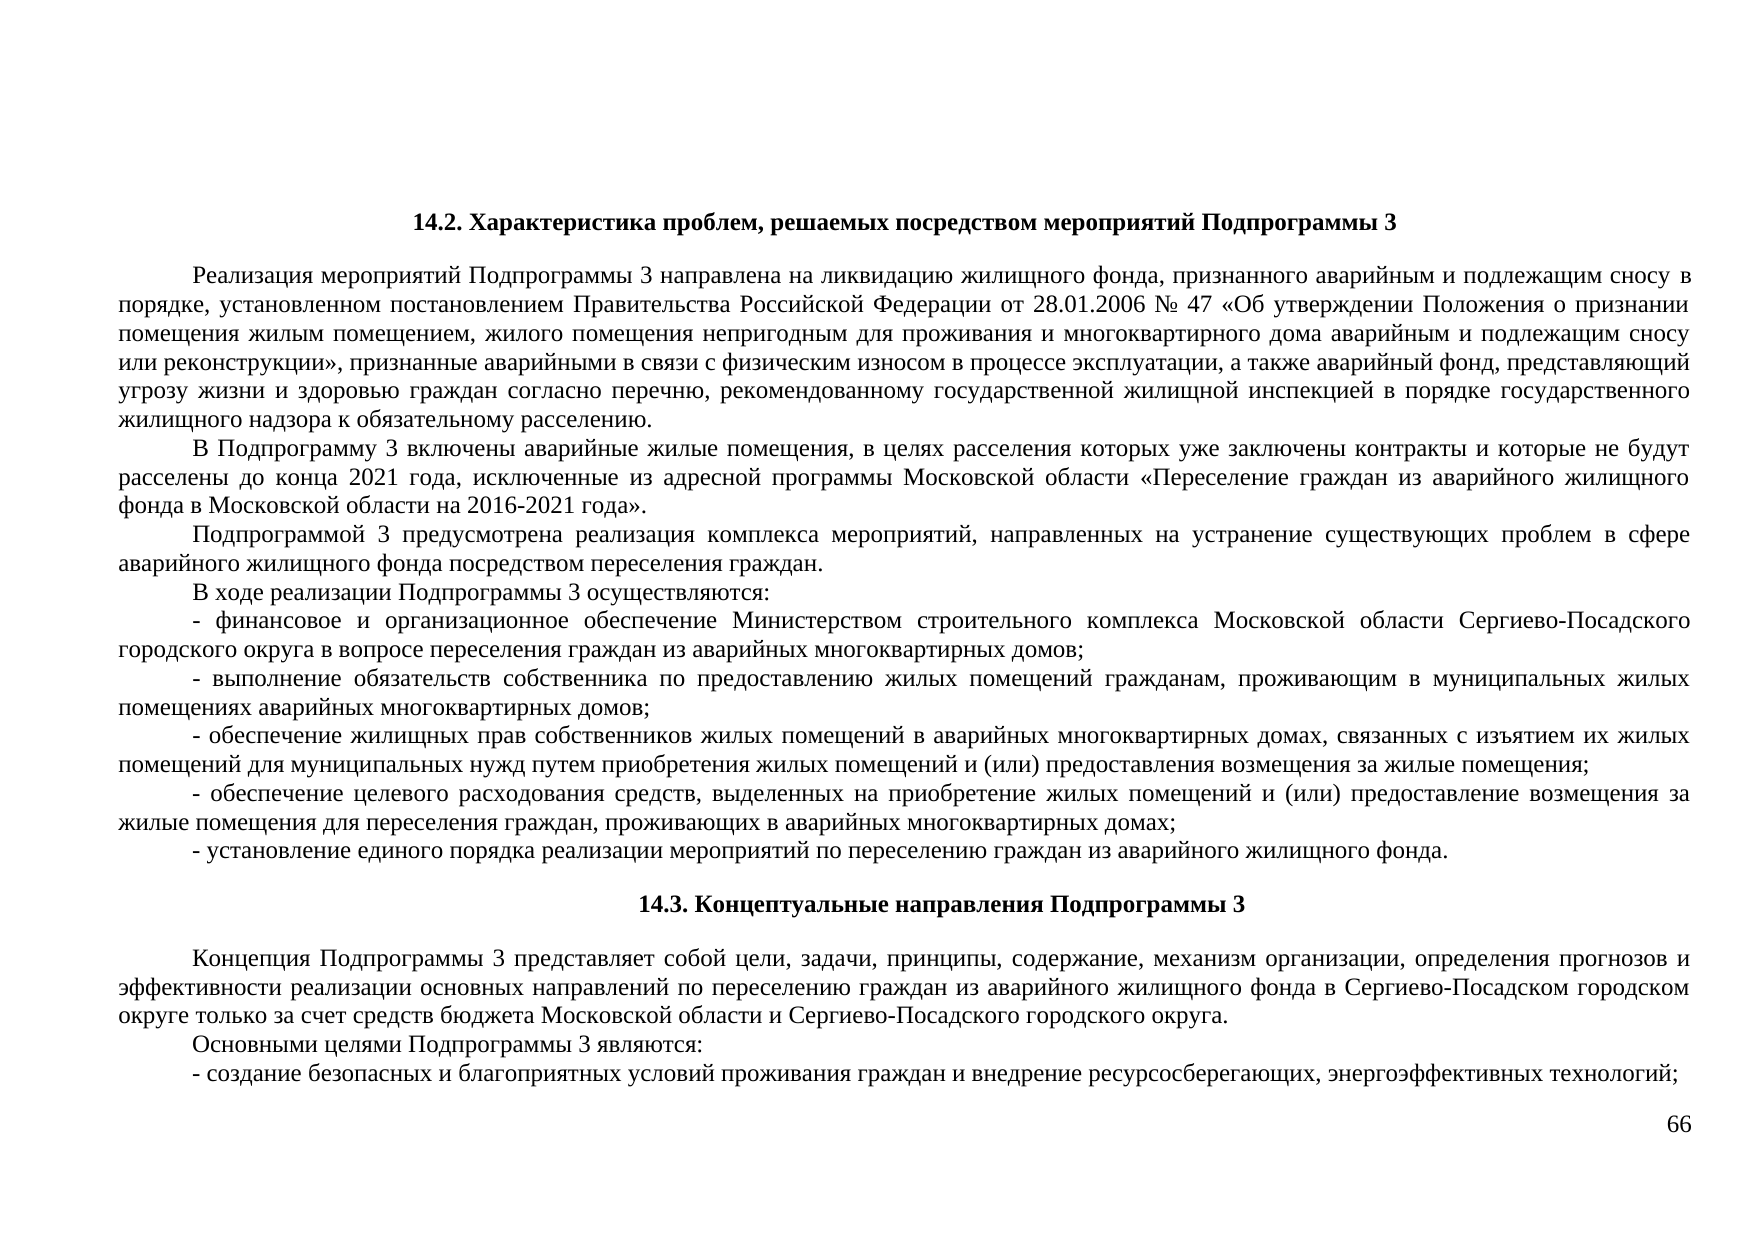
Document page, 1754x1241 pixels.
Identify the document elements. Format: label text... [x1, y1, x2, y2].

text - создание безопасных и благоприятных условий проживания граждан и внедрение ресурсосберегающих, энергоэффективных технологий; [118, 1058, 1691, 1087]
text В ходе реализации Подпрограммы 3 осуществляются: [118, 577, 1691, 606]
text - установление единого порядка реализации мероприятий по переселению граждан из аварийного жилищного фонда. [118, 836, 1691, 864]
text Подпрограммой 3 предусмотрена реализация комплекса мероприятий, направленных на устранение существующих проблем в сфере аварийного жилищного фонда посредством переселения граждан. [118, 519, 1691, 577]
text - выполнение обязательств собственника по предоставлению жилых помещений гражданам, проживающим в муниципальных жилых помещениях аварийных многоквартирных домов; [118, 663, 1691, 721]
text - обеспечение жилищных прав собственников жилых помещений в аварийных многоквартирных домах, связанных с изъятием их жилых помещений для муниципальных нужд путем приобретения жилых помещений и (или) предоставления возмещения за жилые помещения; [118, 721, 1691, 778]
text - финансовое и организационное обеспечение Министерством строительного комплекса Московской области Сергиево-Посадского городского округа в вопросе переселения граждан из аварийных многоквартирных домов; [118, 606, 1691, 663]
text Реализация мероприятий Подпрограммы 3 направлена на ликвидацию жилищного фонда, признанного аварийным и подлежащим сносу в порядке, установленном постановлением Правительства Российской Федерации от 28.01.2006 № 47 «Об утверждении Положения о признании помещения жилым помещением, жилого помещения непригодным для проживания и многоквартирного дома аварийным и подлежащим сносу или реконструкции», признанные аварийными в связи с физическим износом в процессе эксплуатации, а также аварийный фонд, представляющий угрозу жизни и здоровью граждан согласно перечню, рекомендованному государственной жилищной инспекцией в порядке государственного жилищного надзора к обязательному расселению. [118, 261, 1691, 433]
text - обеспечение целевого расходования средств, выделенных на приобретение жилых помещений и (или) предоставление возмещения за жилые помещения для переселения граждан, проживающих в аварийных многоквартирных домах; [118, 778, 1691, 836]
text В Подпрограмму 3 включены аварийные жилые помещения, в целях расселения которых уже заключены контракты и которые не будут расселены до конца 2021 года, исключенные из адресной программы Московской области «Переселение граждан из аварийного жилищного фонда в Московской области на 2016-2021 года». [118, 433, 1691, 519]
text Концепция Подпрограммы 3 представляет собой цели, задачи, принципы, содержание, механизм организации, определения прогнозов и эффективности реализации основных направлений по переселению граждан из аварийного жилищного фонда в Сергиево-Посадском городском округе только за счет средств бюджета Московской области и Сергиево-Посадского городского округа. [118, 943, 1691, 1029]
text 14.3. Концептуальные направления Подпрограммы 3 [118, 889, 1691, 918]
text Основными целями Подпрограммы 3 являются: [118, 1029, 1691, 1058]
text 14.2. Характеристика проблем, решаемых посредством мероприятий Подпрограммы 3 [118, 207, 1691, 236]
